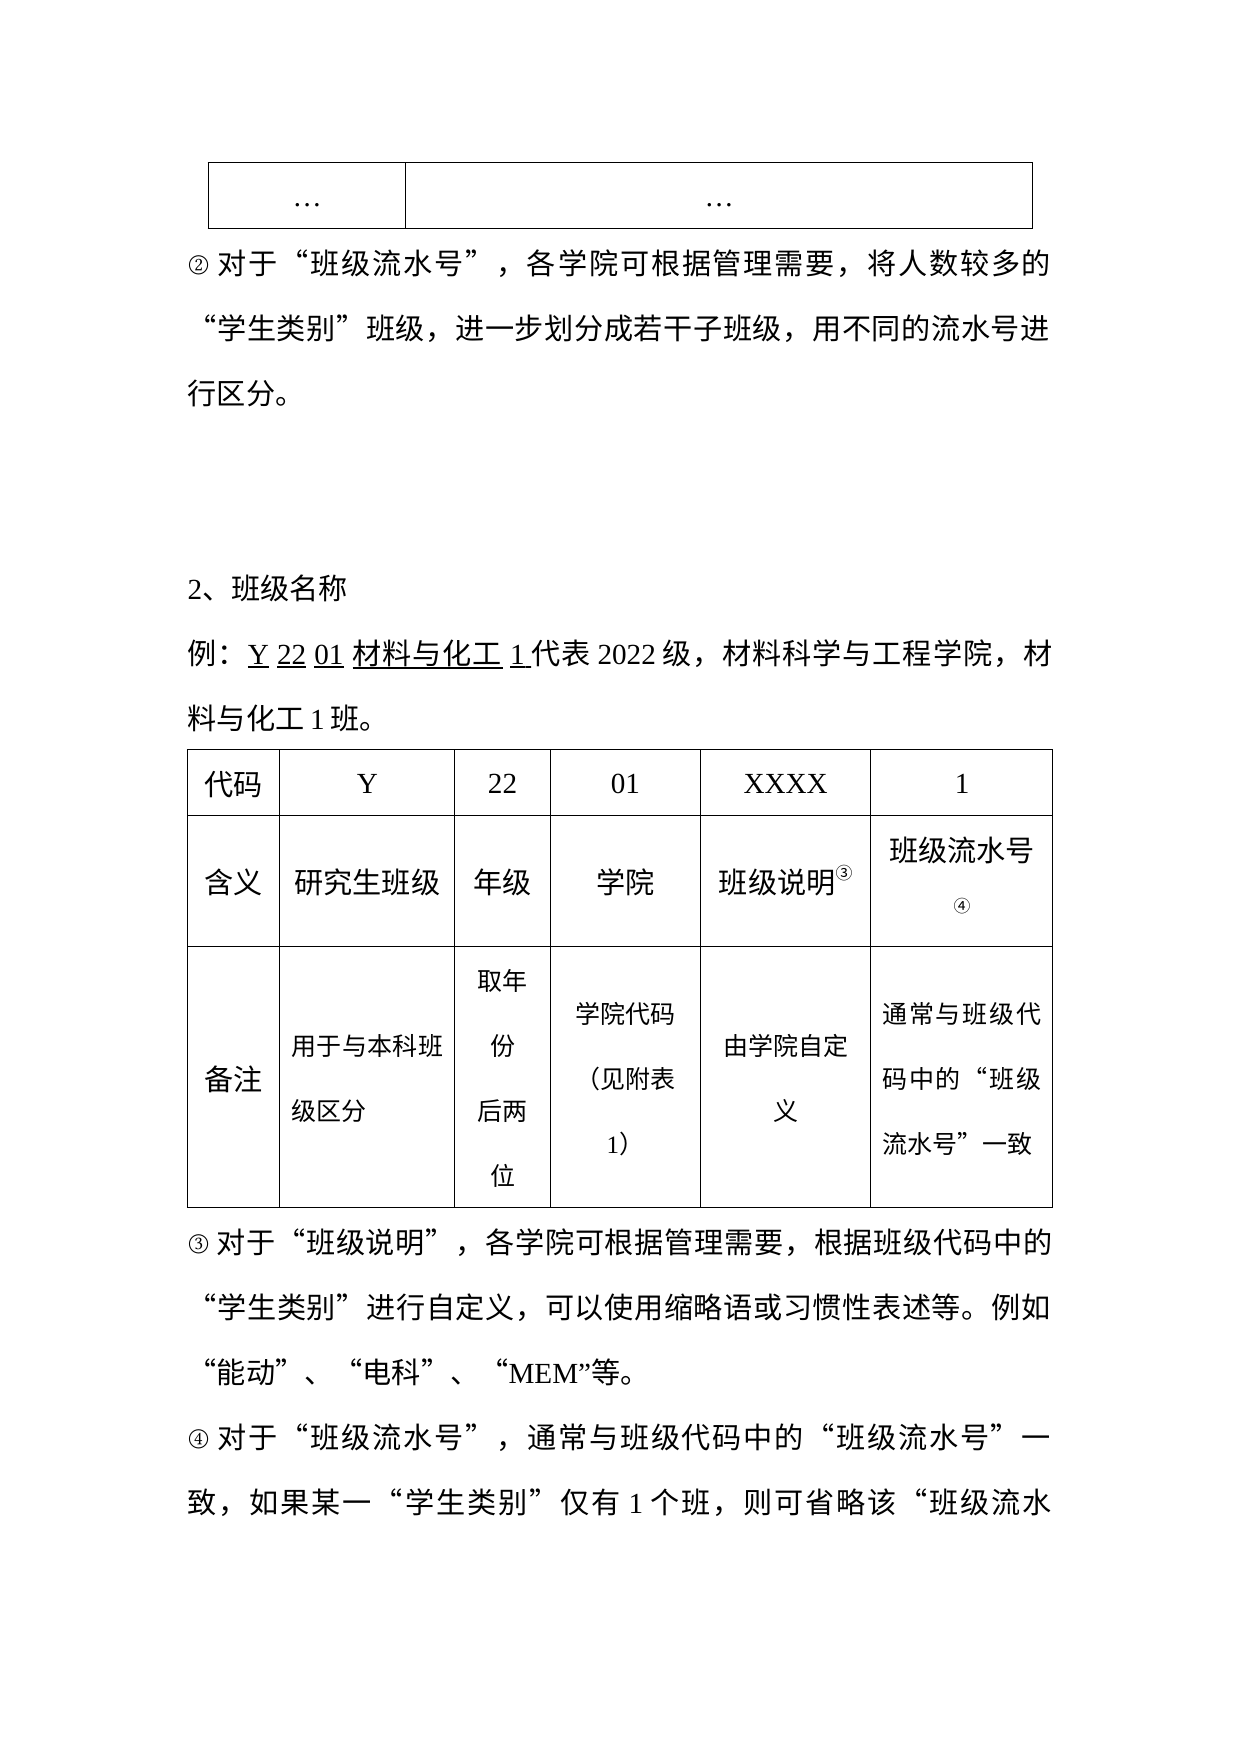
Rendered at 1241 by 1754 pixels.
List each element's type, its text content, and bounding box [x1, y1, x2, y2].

table_cell 备注 [188, 947, 279, 1207]
table_cell … [209, 163, 405, 228]
table_cell 年级 [455, 816, 550, 946]
table_header 1 [871, 750, 1052, 815]
text ③对于“班级说明”，各学院可根据管理需要，根据班级代码中的“学生类别”进行自定义，可以使用缩略语或习惯性表述等。例如“能动”、“电科”、“MEM”等。 [187, 1208, 1053, 1403]
table_cell 研究生班级 [280, 816, 454, 946]
table_cell 班级说明③ [701, 816, 870, 946]
text ②对于“班级流水号”，各学院可根据管理需要，将人数较多的“学生类别”班级，进一步划分成若干子班级，用不同的流水号进行区分。 [187, 229, 1053, 424]
table_cell 通常与班级代码中的“班级流水号”一致 [871, 947, 1052, 1207]
table_header 01 [551, 750, 700, 815]
table_cell 班级流水号④ [871, 816, 1052, 946]
table_cell … [406, 163, 1032, 228]
table_header Y [280, 750, 454, 815]
table_cell 用于与本科班级区分 [280, 947, 454, 1207]
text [187, 1403, 1053, 1533]
table_cell 由学院自定义 [701, 947, 870, 1207]
table_cell 学院 [551, 816, 700, 946]
table_header 代码 [188, 750, 279, 815]
table_cell 含义 [188, 816, 279, 946]
text 2、班级名称 [187, 554, 1053, 619]
table_header 22 [455, 750, 550, 815]
table_header XXXX [701, 750, 870, 815]
table_cell 学院代码 （见附表1） [551, 947, 700, 1207]
text 例：Y 22 01 材料与化工 1代表2022级，材料科学与工程学院，材料与化工1班。 [187, 619, 1053, 749]
table_cell 取年份 后两位 [455, 947, 550, 1207]
